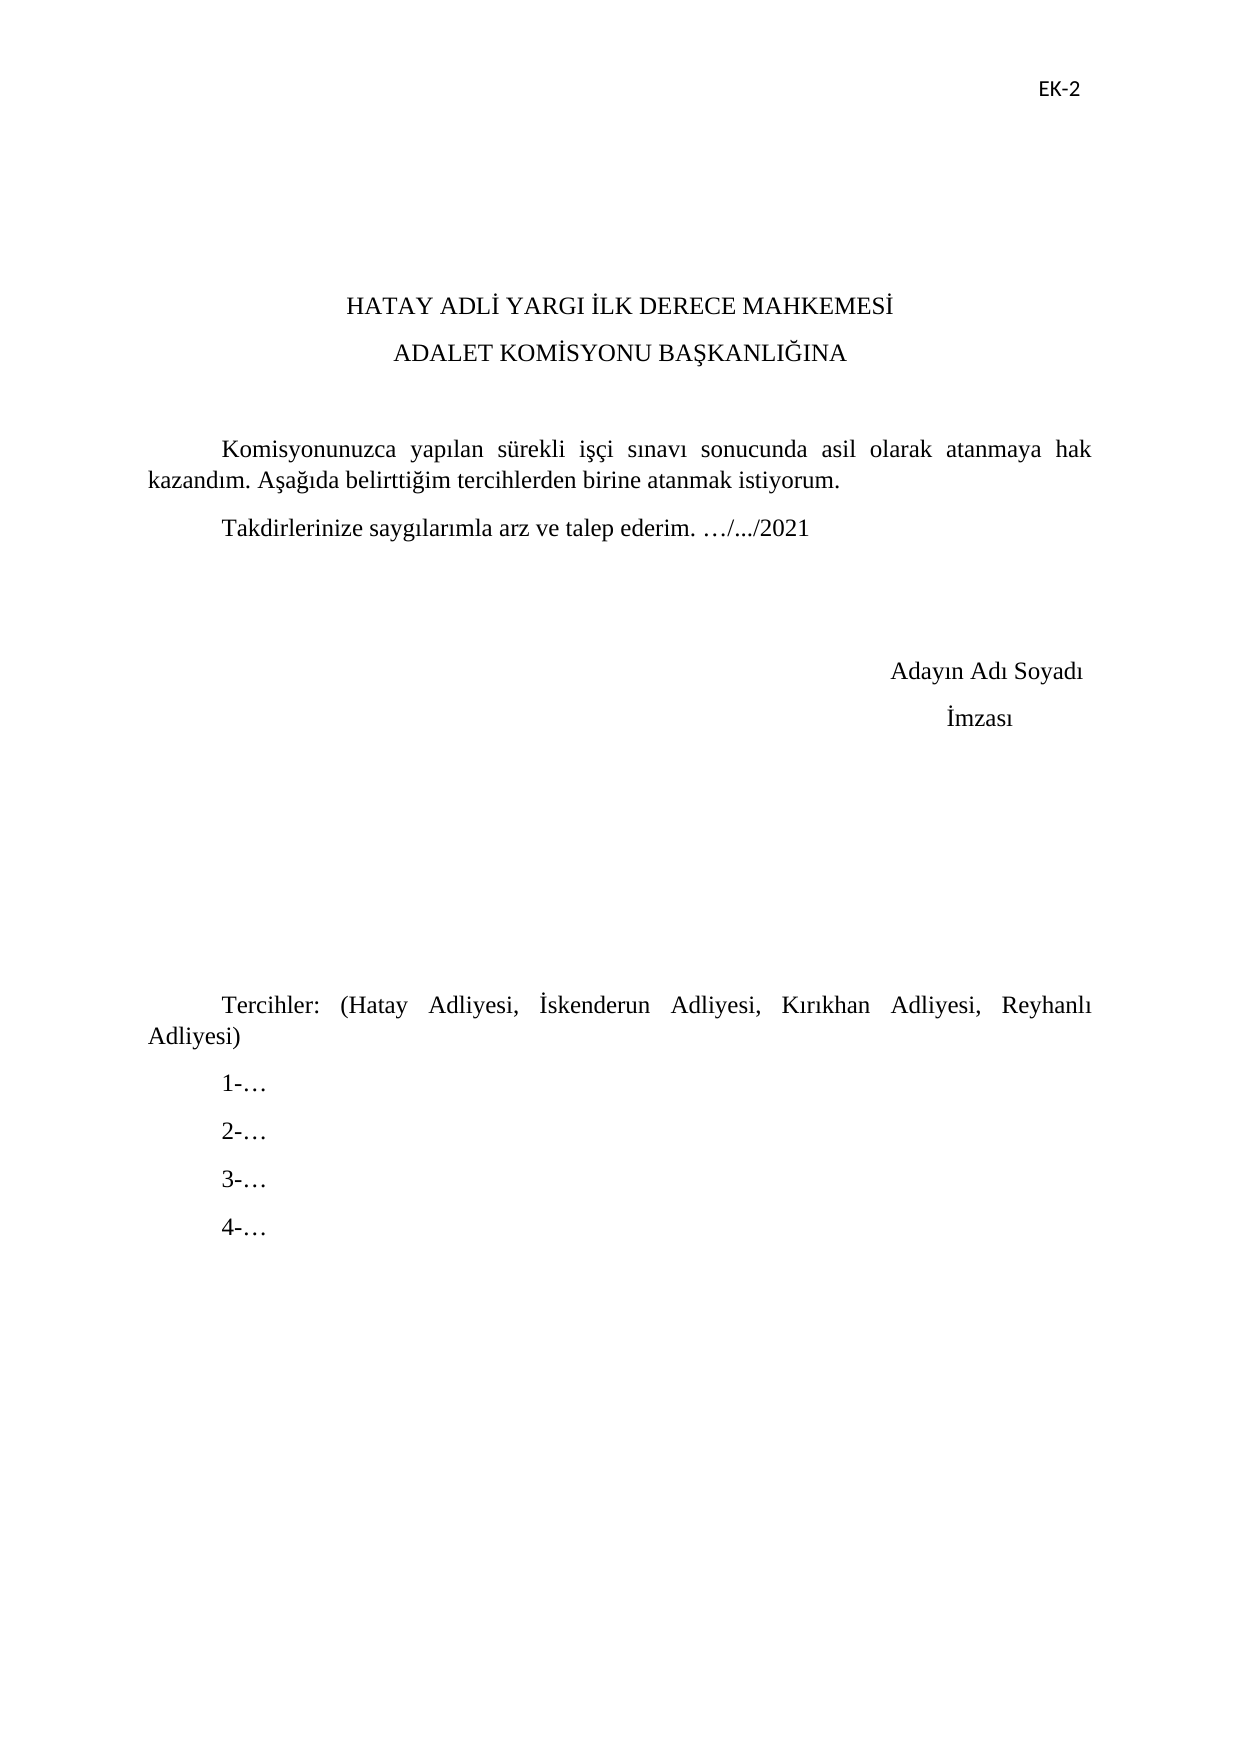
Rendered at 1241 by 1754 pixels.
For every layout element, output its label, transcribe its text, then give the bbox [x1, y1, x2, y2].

text Takdirlerinize saygılarımla arz ve talep ederim. …/.../2021 [148, 513, 1093, 541]
text 1-… [148, 1068, 1093, 1097]
text 4-… [148, 1212, 1093, 1240]
text Tercihler: (Hatay Adliyesi, İskenderun Adliyesi, Kırıkhan Adliyesi, Reyhanlı Adliyesi) [148, 990, 1093, 1049]
text 2-… [148, 1116, 1093, 1145]
text İmzası [148, 703, 1093, 732]
text 3-… [148, 1164, 1093, 1193]
text Adayın Adı Soyadı [148, 656, 1093, 684]
text ADALET KOMİSYONU BAŞKANLIĞINA [148, 338, 1093, 367]
text Komisyonunuzca yapılan sürekli işçi sınavı sonucunda asil olarak atanmaya hak kazandım. Aşağıda belirttiğim tercihlerden birine atanmak istiyorum. [148, 434, 1093, 494]
text HATAY ADLİ YARGI İLK DERECE MAHKEMESİ [148, 291, 1093, 319]
